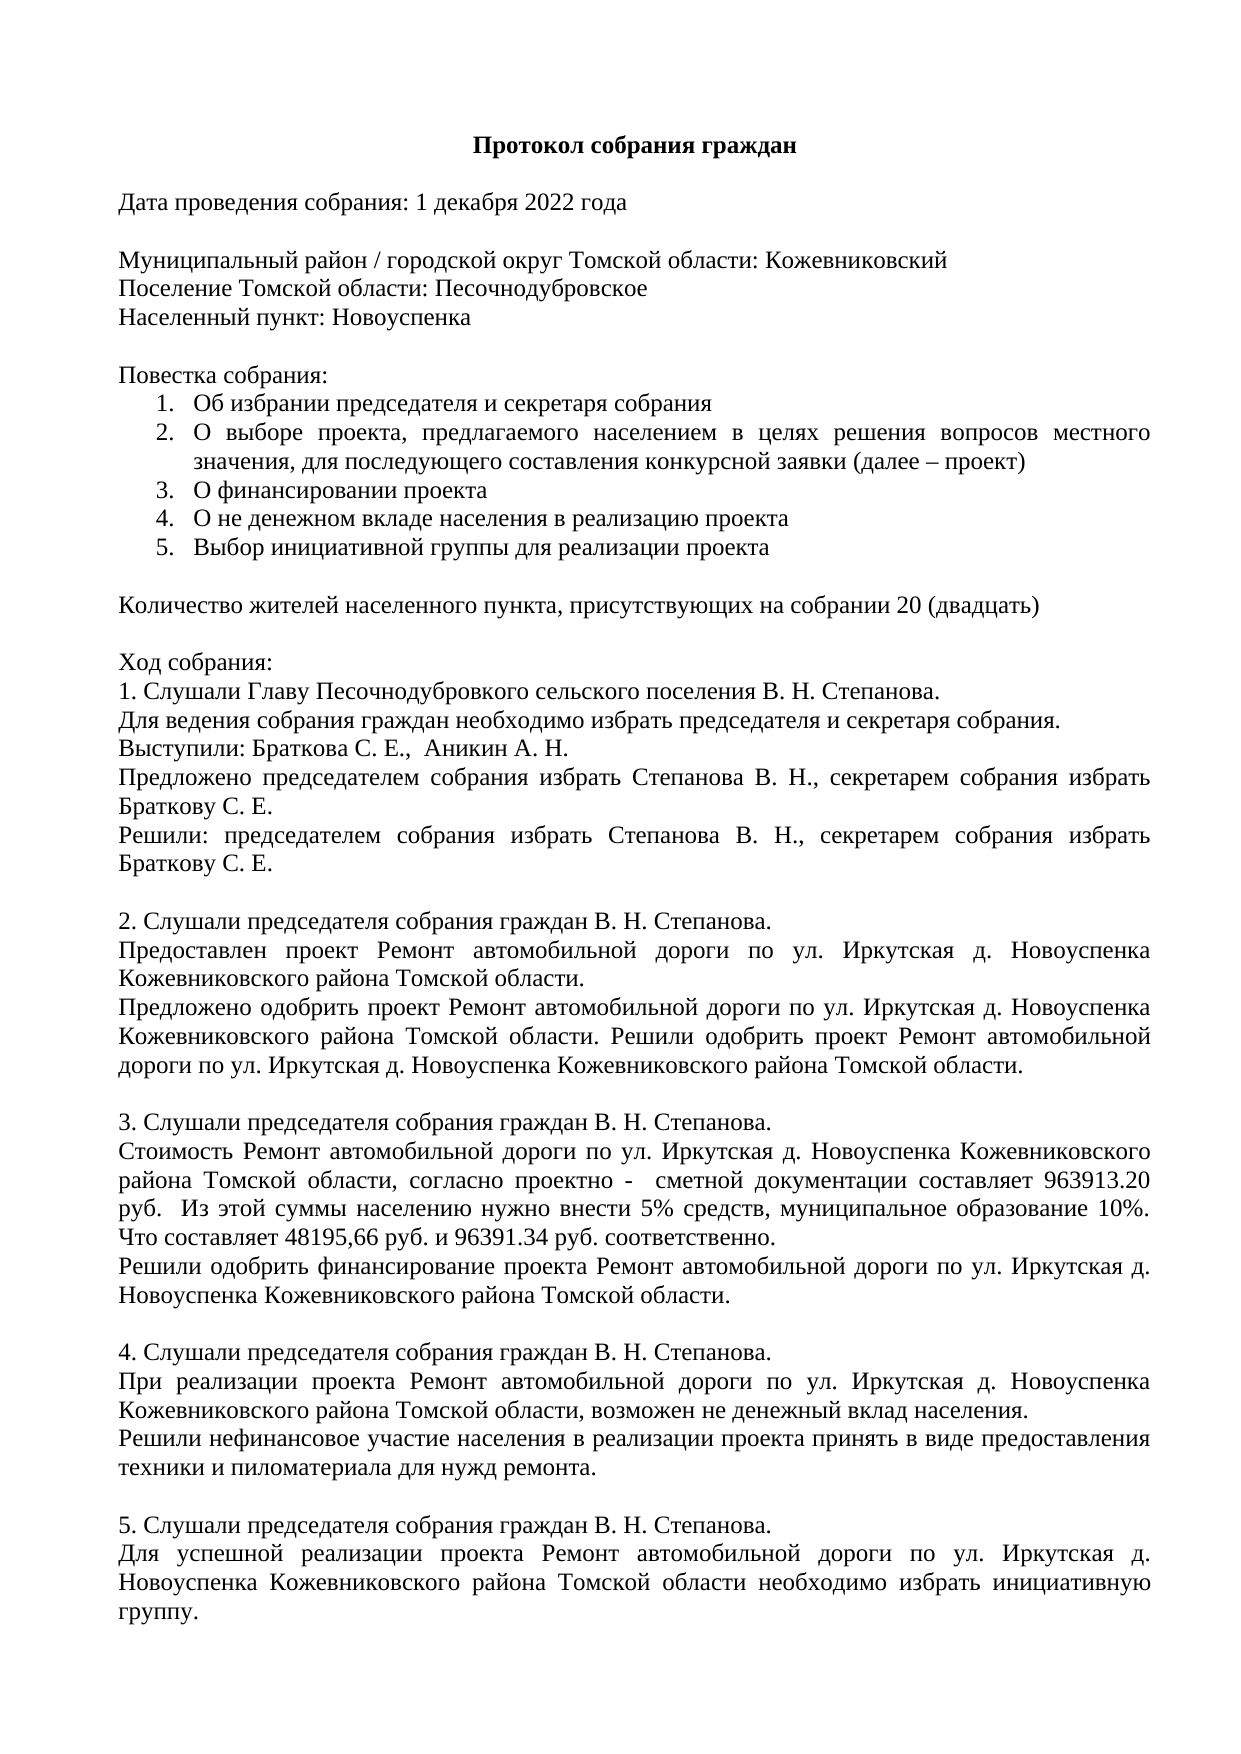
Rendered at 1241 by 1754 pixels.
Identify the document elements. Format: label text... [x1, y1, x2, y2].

text 5. Слушали председателя собрания граждан В. Н. Степанова. [118, 1510, 1152, 1538]
text Решили нефинансовое участие населения в реализации проекта принять в виде предоставления техники и пиломатериала для нужд ремонта. [118, 1423, 1152, 1481]
list О выборе проекта, предлагаемого населением в целях решения вопросов местного значения, для последующего составления конкурсной заявки (далее – проект) [156, 417, 1152, 475]
text Дата проведения собрания: 1 декабря 2022 года [118, 187, 1152, 216]
text Количество жителей населенного пункта, присутствующих на собрании 20 (двадцать) [118, 590, 1152, 618]
text 1. Слушали Главу Песочнодубровкого сельского поселения В. Н. Степанова. [118, 676, 1152, 705]
text Для успешной реализации проекта Ремонт автомобильной дороги по ул. Иркутская д. Новоуспенка Кожевниковского района Томской области необходимо избрать инициативную группу. [118, 1538, 1152, 1625]
text Предложено председателем собрания избрать Степанова В. Н., секретарем собрания избрать Браткову С. Е. [118, 762, 1152, 820]
text Решили: председателем собрания избрать Степанова В. Н., секретарем собрания избрать Браткову С. Е. [118, 820, 1152, 877]
text Повестка собрания: [118, 360, 1152, 388]
text Предложено одобрить проект Ремонт автомобильной дороги по ул. Иркутская д. Новоуспенка Кожевниковского района Томской области. Решили одобрить проект Ремонт автомобильной дороги по ул. Иркутская д. Новоуспенка Кожевниковского района Томской области. [118, 992, 1152, 1078]
list О не денежном вкладе населения в реализацию проекта [156, 503, 1152, 532]
text Решили одобрить финансирование проекта Ремонт автомобильной дороги по ул. Иркутская д. Новоуспенка Кожевниковского района Томской области. [118, 1251, 1152, 1308]
text Поселение Томской области: Песочнодубровское [118, 273, 1152, 302]
text Стоимость Ремонт автомобильной дороги по ул. Иркутская д. Новоуспенка Кожевниковского района Томской области, согласно проектно - сметной документации составляет 963913.20 руб. Из этой суммы населению нужно внести 5% средств, муниципальное образование 10%. Что составляет 48195,66 руб. и 96391.34 руб. соответственно. [118, 1136, 1152, 1251]
list Об избрании председателя и секретаря собрания [156, 388, 1152, 417]
text Муниципальный район / городской округ Томской области: Кожевниковский [118, 245, 1152, 273]
text 4. Слушали председателя собрания граждан В. Н. Степанова. [118, 1337, 1152, 1366]
text Предоставлен проект Ремонт автомобильной дороги по ул. Иркутская д. Новоуспенка Кожевниковского района Томской области. [118, 935, 1152, 992]
text 2. Слушали председателя собрания граждан В. Н. Степанова. [118, 906, 1152, 935]
text При реализации проекта Ремонт автомобильной дороги по ул. Иркутская д. Новоуспенка Кожевниковского района Томской области, возможен не денежный вклад населения. [118, 1366, 1152, 1423]
text Населенный пункт: Новоуспенка [118, 302, 1152, 331]
list О финансировании проекта [156, 475, 1152, 503]
text Ход собрания: [118, 647, 1152, 676]
text Протокол собрания граждан [118, 130, 1152, 158]
text Выступили: Браткова С. Е., Аникин А. Н. [118, 733, 1152, 762]
list Выбор инициативной группы для реализации проекта [156, 532, 1152, 561]
text Для ведения собрания граждан необходимо избрать председателя и секретаря собрания. [118, 705, 1152, 733]
text 3. Слушали председателя собрания граждан В. Н. Степанова. [118, 1107, 1152, 1136]
